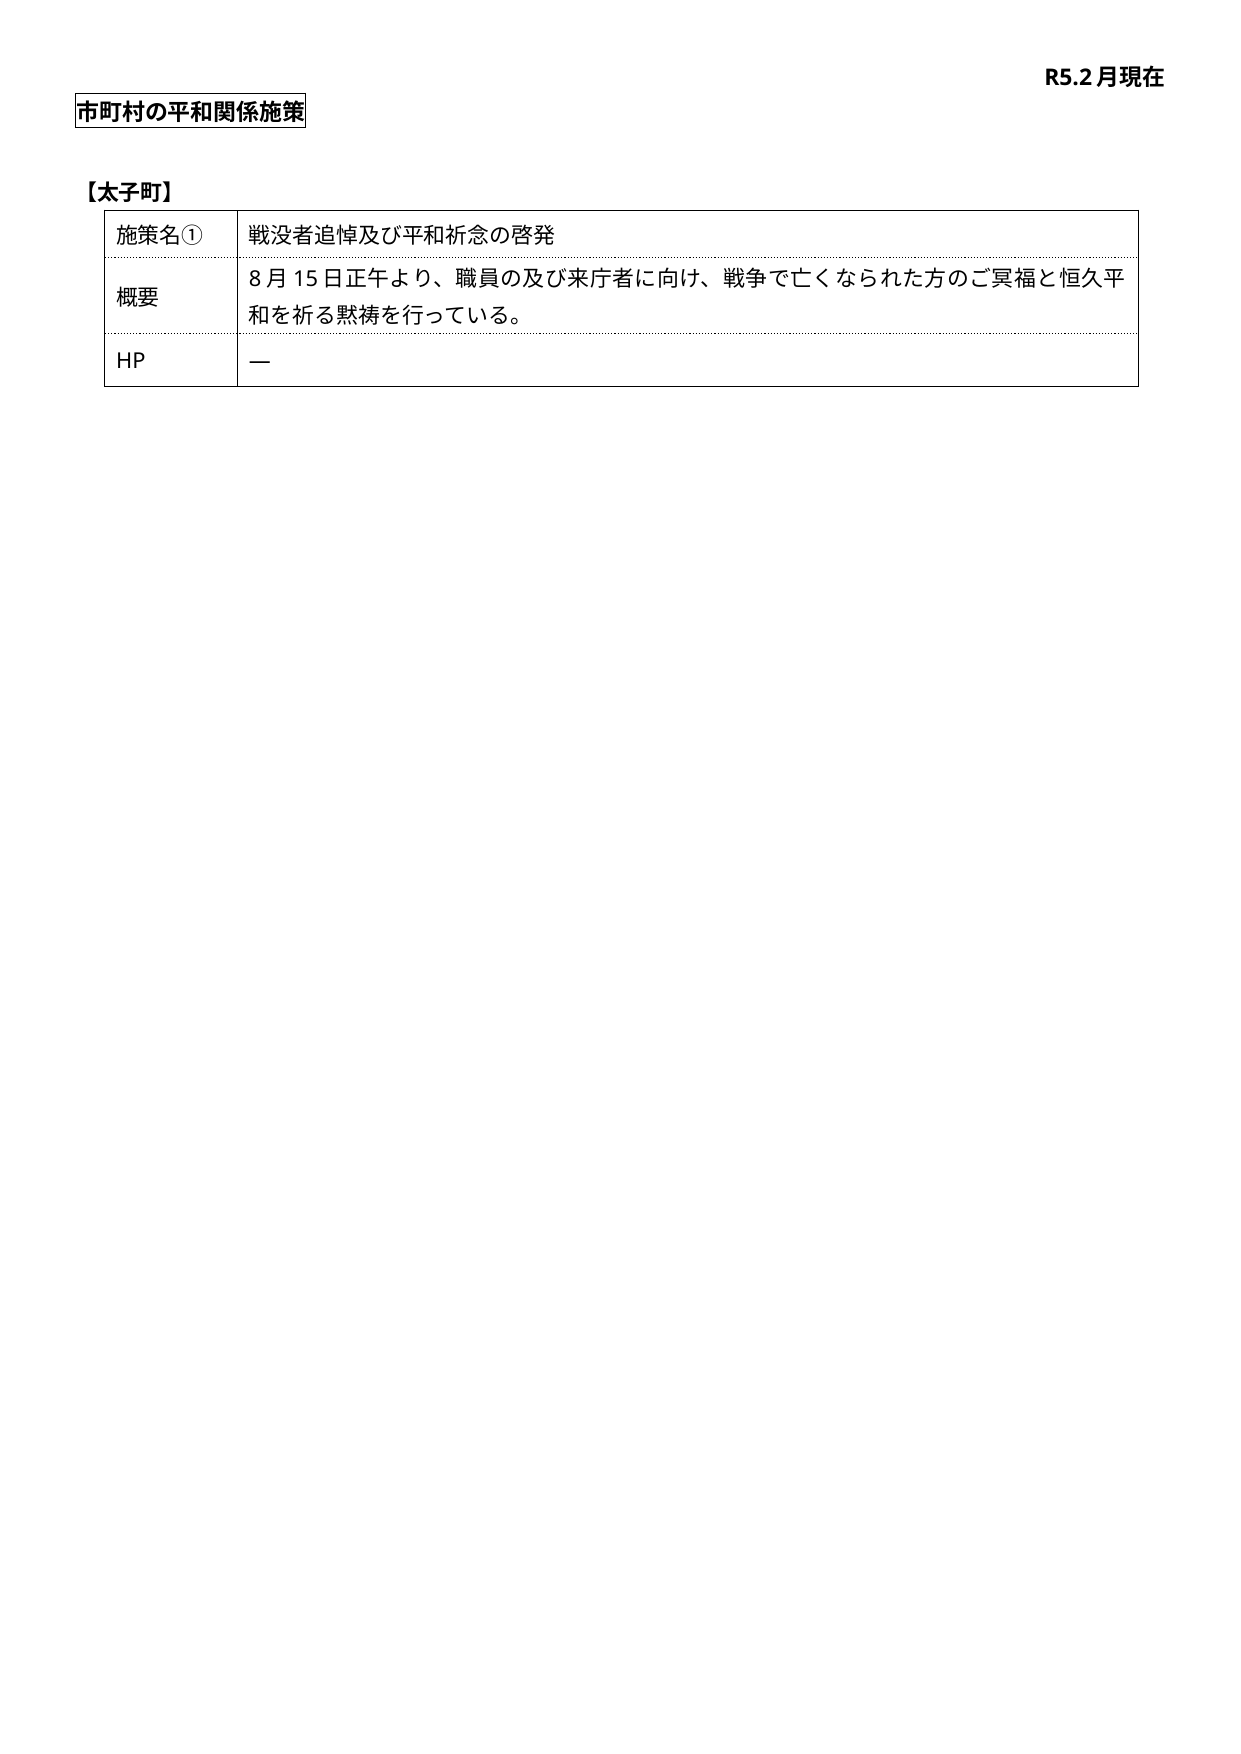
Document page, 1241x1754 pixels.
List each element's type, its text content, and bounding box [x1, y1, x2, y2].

table_cell ― [238, 333, 1138, 386]
table_cell 8月15日正午より、職員の及び来庁者に向け、戦争で亡くなられた方のご冥福と恒久平和を祈る黙祷を行っている。 [238, 257, 1138, 333]
table_header 施策名① [105, 211, 237, 257]
table_cell HP [105, 333, 237, 386]
text 【太子町】 [75, 172, 1165, 209]
table_header 戦没者追悼及び平和祈念の啓発 [238, 211, 1138, 257]
table_cell 概要 [105, 257, 237, 333]
